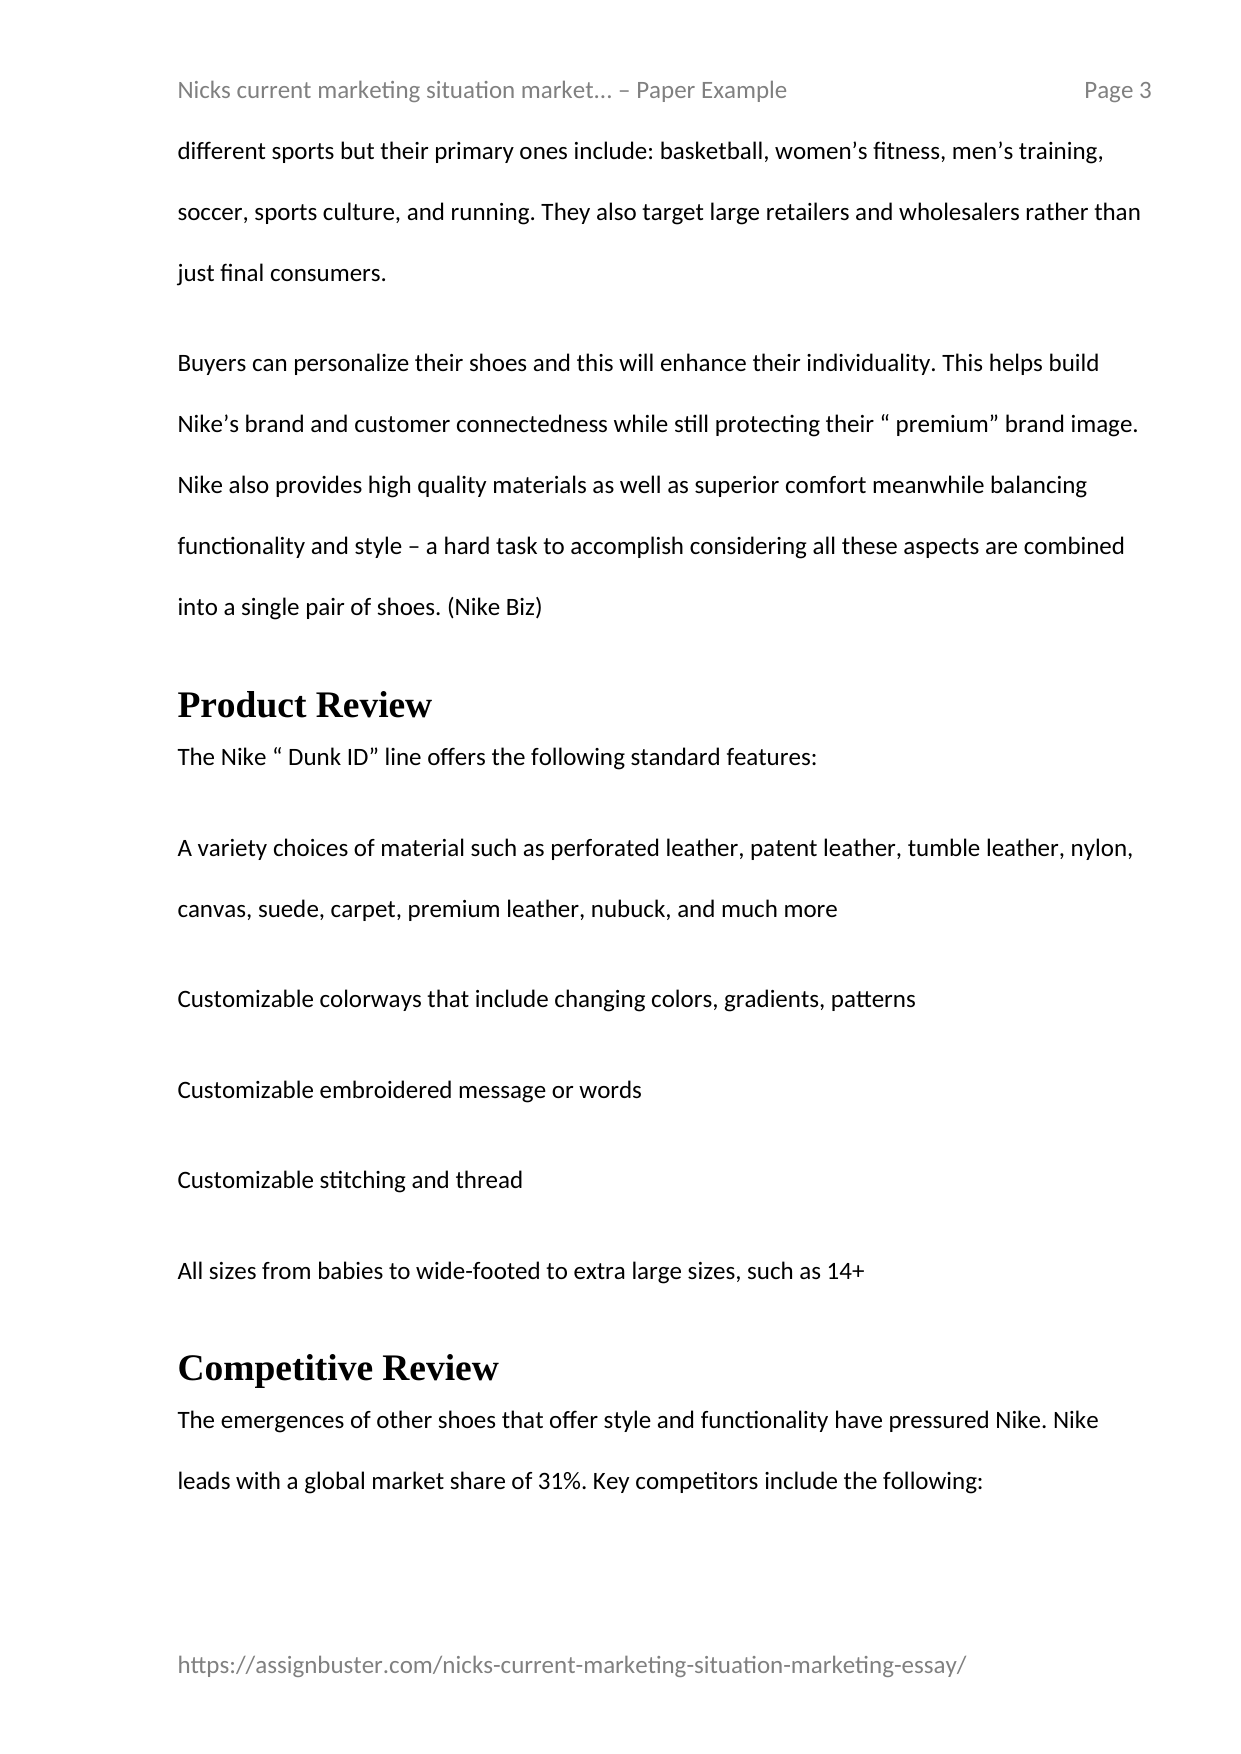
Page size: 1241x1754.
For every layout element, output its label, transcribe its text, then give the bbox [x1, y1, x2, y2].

text Buyers can personalize their shoes and this will enhance their individuality. This helps build Nike’s brand and customer connectedness while still protecting their “ premium” brand image. Nike also provides high quality materials as well as superior comfort meanwhile balancing functionality and style – a hard task to accomplish considering all these aspects are combined into a single pair of shoes. (Nike Biz) [177, 347, 1152, 622]
subtitle Competitive Review [177, 1345, 1152, 1388]
subtitle Product Review [177, 682, 1152, 725]
text The Nike “ Dunk ID” line offers the following standard features: [177, 741, 1152, 772]
text All sizes from babies to wide-footed to extra large sizes, such as 14+ [177, 1255, 1152, 1285]
text Customizable embroidered message or words [177, 1074, 1152, 1104]
text The emergences of other shoes that offer style and functionality have pressured Nike. Nike leads with a global market share of 31%. Key competitors include the following: [177, 1404, 1152, 1496]
text Customizable stitching and thread [177, 1164, 1152, 1195]
text A variety choices of material such as perforated leather, patent leather, tumble leather, nylon, canvas, suede, carpet, premium leather, nubuck, and much more [177, 832, 1152, 923]
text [177, 135, 1152, 287]
text Customizable colorways that include changing colors, gradients, patterns [177, 983, 1152, 1014]
